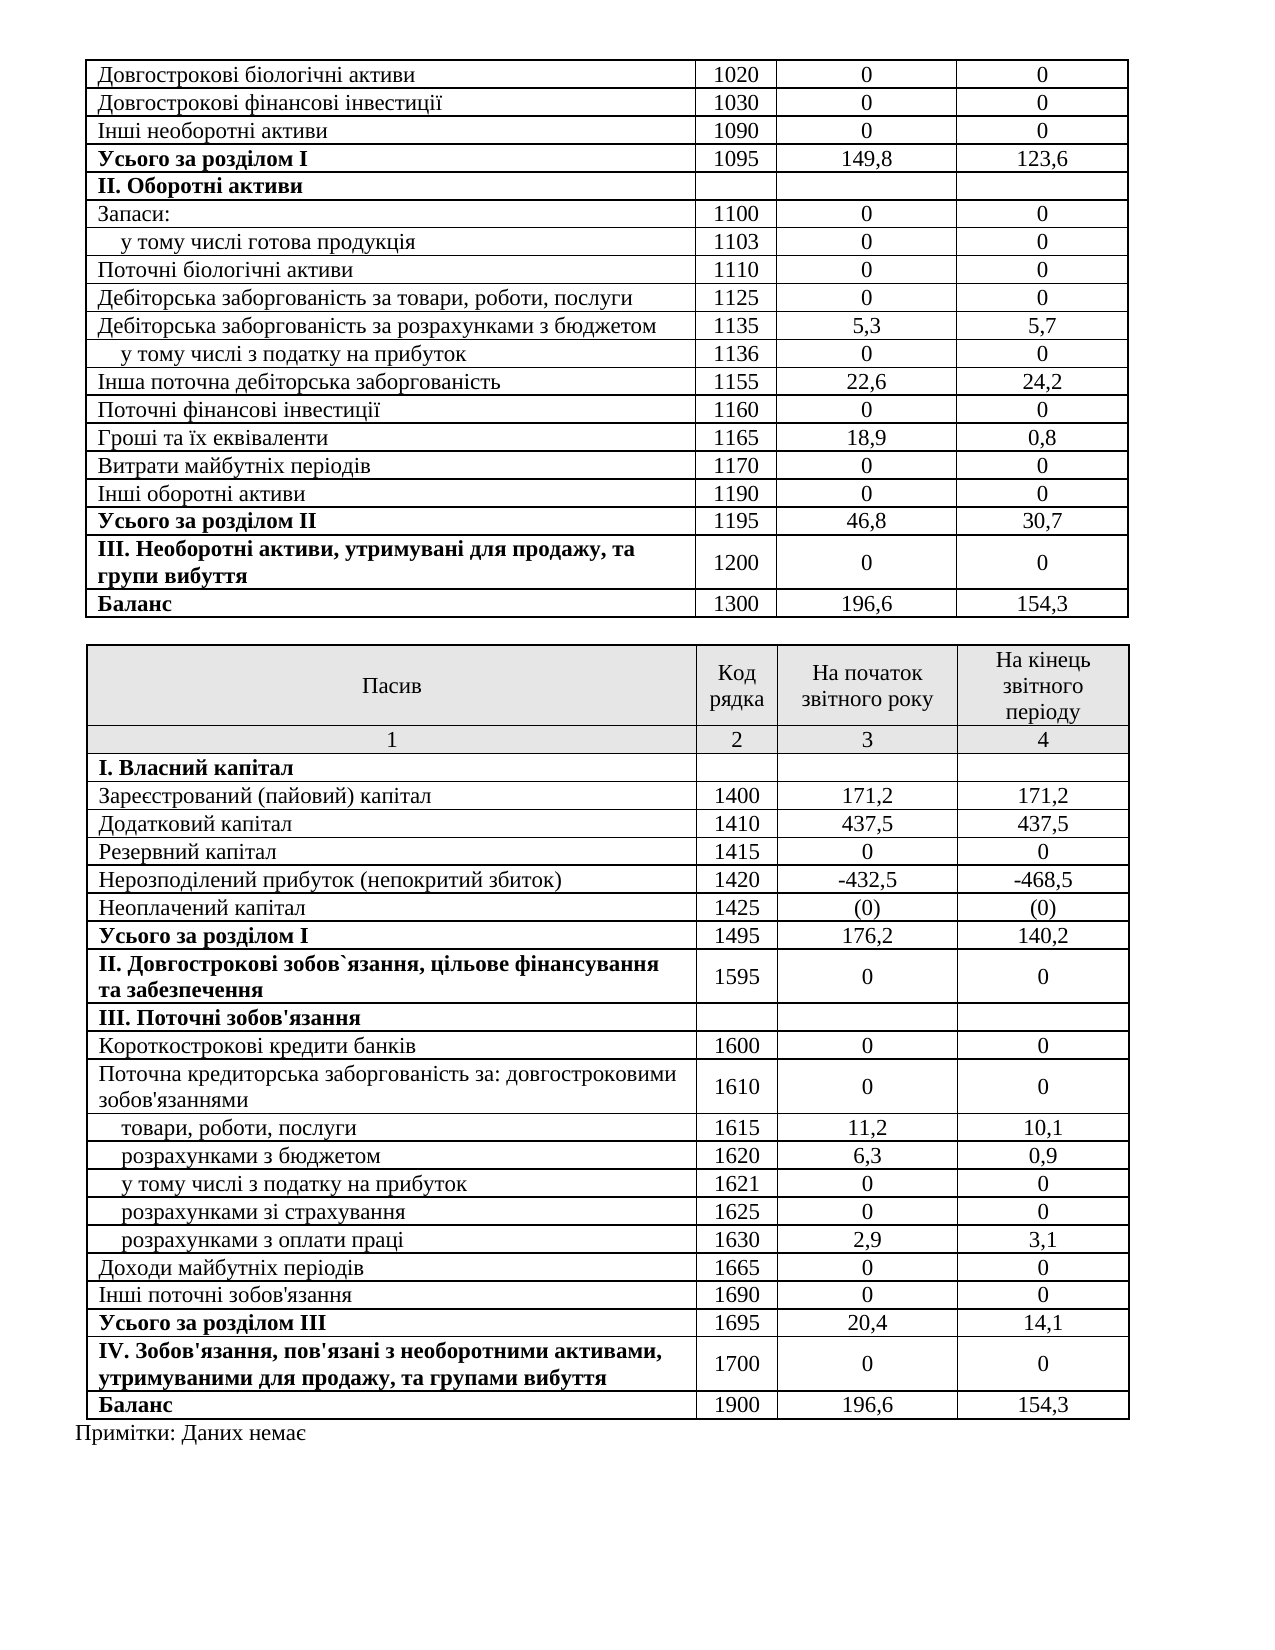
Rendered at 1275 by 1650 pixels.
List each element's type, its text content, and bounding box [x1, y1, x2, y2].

table_cell 2,9 [778, 1226, 957, 1252]
table_cell 171,2 [778, 782, 957, 808]
table_cell 1420 [697, 866, 777, 892]
table_cell 1136 [696, 340, 776, 366]
table_cell 1630 [697, 1226, 777, 1252]
table_cell 0 [958, 1254, 1128, 1280]
table_cell [778, 754, 957, 781]
table_cell 0 [777, 256, 956, 283]
table_cell 0 [958, 950, 1128, 1002]
table_cell 0 [777, 117, 956, 143]
table_cell 0,9 [958, 1142, 1128, 1168]
table_cell розрахунками зі страхування [88, 1198, 696, 1224]
table_cell 1195 [696, 508, 776, 534]
table_cell II. Оборотні активи [87, 173, 695, 199]
table_cell 140,2 [958, 922, 1128, 948]
table_cell 1625 [697, 1198, 777, 1224]
table_cell 1415 [697, 838, 777, 864]
table_cell [697, 1004, 777, 1030]
table_cell 1410 [697, 810, 777, 836]
table_cell 0 [957, 89, 1127, 115]
table_cell Поточні фінансові інвестиції [87, 396, 695, 422]
table_cell 0 [777, 201, 956, 227]
table_cell 1165 [696, 424, 776, 450]
table_cell Поточні біологічні активи [87, 256, 695, 283]
table_cell 0 [957, 256, 1127, 283]
table_cell 0 [958, 1060, 1128, 1112]
table_cell Усього за розділом I [87, 145, 695, 171]
table_cell 20,4 [778, 1310, 957, 1336]
table_cell [777, 173, 956, 199]
table_cell 437,5 [958, 810, 1128, 836]
table_cell [778, 1004, 957, 1030]
table_cell Гроші та їх еквіваленти [87, 424, 695, 450]
table_cell 0 [957, 117, 1127, 143]
table_cell товари, роботи, послуги [88, 1114, 696, 1140]
table_cell 1595 [697, 950, 777, 1002]
table_cell 0 [958, 1170, 1128, 1196]
table_cell 0 [777, 340, 956, 366]
table_cell IV. Зобов'язання, пов'язані з необоротними активами, утримуваними для продажу, та групами вибуття [88, 1337, 696, 1390]
table_cell 0 [778, 950, 957, 1002]
table_cell 0 [958, 1032, 1128, 1058]
table_cell -468,5 [958, 866, 1128, 892]
table_cell 154,3 [958, 1392, 1128, 1418]
table_cell 0 [778, 1337, 957, 1390]
table_cell Інші оборотні активи [87, 480, 695, 506]
table_cell 11,2 [778, 1114, 957, 1140]
table_cell 123,6 [957, 145, 1127, 171]
table_cell 0 [957, 480, 1127, 506]
table_cell 0 [778, 1060, 957, 1112]
table_cell 0 [957, 201, 1127, 227]
table_cell 1170 [696, 452, 776, 478]
table_cell Нерозподілений прибуток (непокритий збиток) [88, 866, 696, 892]
table_cell 149,8 [777, 145, 956, 171]
table_cell 1400 [697, 782, 777, 808]
table_cell 0 [957, 228, 1127, 255]
table_cell [958, 754, 1128, 781]
table_cell 1621 [697, 1170, 777, 1196]
table_cell 1190 [696, 480, 776, 506]
table_cell 0 [777, 228, 956, 255]
table_cell 0 [958, 1337, 1128, 1390]
table_cell розрахунками з бюджетом [88, 1142, 696, 1168]
table_cell Неоплачений капітал [88, 894, 696, 920]
table_cell III. Необоротні активи, утримувані для продажу, та групи вибуття [87, 536, 695, 588]
table_cell Баланс [87, 590, 695, 616]
table_cell 24,2 [957, 368, 1127, 394]
table_cell 1695 [697, 1310, 777, 1336]
table_cell 0 [958, 1198, 1128, 1224]
table_cell Інша поточна дебіторська заборгованість [87, 368, 695, 394]
table_cell 5,3 [777, 312, 956, 338]
table_cell 1110 [696, 256, 776, 283]
table_cell 1700 [697, 1337, 777, 1390]
table_cell у тому числі з податку на прибуток [88, 1170, 696, 1196]
table_cell Довгострокові фінансові інвестиції [87, 89, 695, 115]
table_cell 1665 [697, 1254, 777, 1280]
table_cell Усього за розділом I [88, 922, 696, 948]
table_cell 1300 [696, 590, 776, 616]
table_header Код рядка [697, 646, 777, 725]
table_cell 46,8 [777, 508, 956, 534]
table_cell 0 [958, 838, 1128, 864]
table_cell 5,7 [957, 312, 1127, 338]
table_cell 0 [957, 340, 1127, 366]
table_cell 1020 [696, 61, 776, 87]
table_cell Зареєстрований (пайовий) капітал [88, 782, 696, 808]
table_cell 30,7 [957, 508, 1127, 534]
table_cell II. Довгострокові зобов`язання, цільове фінансування та забезпечення [88, 950, 696, 1002]
table_cell 1100 [696, 201, 776, 227]
table_cell 196,6 [778, 1392, 957, 1418]
table_cell 1095 [696, 145, 776, 171]
table_cell I. Власний капітал [88, 754, 696, 781]
table_cell 1 [88, 726, 696, 753]
table_cell 0 [957, 61, 1127, 87]
text Примітки: Даних немає [75, 1419, 1200, 1446]
table_cell розрахунками з оплати праці [88, 1226, 696, 1252]
table_cell 0 [957, 452, 1127, 478]
table_cell у тому числі з податку на прибуток [87, 340, 695, 366]
table_cell 0 [777, 61, 956, 87]
table_cell 176,2 [778, 922, 957, 948]
table_cell Витрати майбутніх періодів [87, 452, 695, 478]
table_cell Усього за розділом III [88, 1310, 696, 1336]
table_cell 1090 [696, 117, 776, 143]
table_header На початок звітного року [778, 646, 957, 725]
table_cell 0 [957, 396, 1127, 422]
table_cell 0 [777, 452, 956, 478]
table_cell Баланс [88, 1392, 696, 1418]
table_cell Дебіторська заборгованість за товари, роботи, послуги [87, 284, 695, 311]
table_cell 0 [957, 536, 1127, 588]
table_cell Усього за розділом II [87, 508, 695, 534]
table_cell [697, 754, 777, 781]
table_cell 10,1 [958, 1114, 1128, 1140]
table_cell 0,8 [957, 424, 1127, 450]
table_cell 1135 [696, 312, 776, 338]
table_cell 22,6 [777, 368, 956, 394]
table_cell Довгострокові біологічні активи [87, 61, 695, 87]
table_cell 0 [778, 838, 957, 864]
table_cell 0 [777, 284, 956, 311]
table_cell 0 [777, 396, 956, 422]
table_cell Доходи майбутніх періодів [88, 1254, 696, 1280]
table_cell 1495 [697, 922, 777, 948]
table_cell 0 [957, 284, 1127, 311]
table_cell [696, 173, 776, 199]
table_cell 0 [778, 1254, 957, 1280]
table_cell Інші поточні зобов'язання [88, 1282, 696, 1308]
table_cell Короткострокові кредити банків [88, 1032, 696, 1058]
table_cell 0 [778, 1282, 957, 1308]
table_cell 0 [777, 89, 956, 115]
table_cell 1690 [697, 1282, 777, 1308]
table_cell 18,9 [777, 424, 956, 450]
table_cell Резервний капітал [88, 838, 696, 864]
table_cell 1160 [696, 396, 776, 422]
table_cell III. Поточні зобов'язання [88, 1004, 696, 1030]
table_cell 437,5 [778, 810, 957, 836]
table_cell 2 [697, 726, 777, 753]
table_cell 0 [777, 480, 956, 506]
table_cell 0 [778, 1198, 957, 1224]
table_cell Запаси: [87, 201, 695, 227]
table_cell 0 [777, 536, 956, 588]
table_cell у тому числі готова продукція [87, 228, 695, 255]
table_header Пасив [88, 646, 696, 725]
table_cell 14,1 [958, 1310, 1128, 1336]
table_cell 154,3 [957, 590, 1127, 616]
table_cell Поточна кредиторська заборгованість за: довгостроковими зобов'язаннями [88, 1060, 696, 1112]
table_cell -432,5 [778, 866, 957, 892]
table_cell [958, 1004, 1128, 1030]
table_cell 1030 [696, 89, 776, 115]
table_cell 1620 [697, 1142, 777, 1168]
table_cell 1425 [697, 894, 777, 920]
table_cell 0 [778, 1170, 957, 1196]
table_cell 1900 [697, 1392, 777, 1418]
table_cell 1615 [697, 1114, 777, 1140]
table_cell 171,2 [958, 782, 1128, 808]
table_cell [957, 173, 1127, 199]
table_cell Інші необоротні активи [87, 117, 695, 143]
table_cell 3 [778, 726, 957, 753]
table_cell 1600 [697, 1032, 777, 1058]
table_cell (0) [958, 894, 1128, 920]
table_cell 1200 [696, 536, 776, 588]
table_cell 1610 [697, 1060, 777, 1112]
table_cell 3,1 [958, 1226, 1128, 1252]
table_cell 1155 [696, 368, 776, 394]
table_cell 1103 [696, 228, 776, 255]
table_cell 4 [958, 726, 1128, 753]
table_cell (0) [778, 894, 957, 920]
table_cell Дебіторська заборгованість за розрахунками з бюджетом [87, 312, 695, 338]
table_cell 1125 [696, 284, 776, 311]
table_cell 0 [778, 1032, 957, 1058]
table_cell Додатковий капітал [88, 810, 696, 836]
table_header На кінець звітного періоду [958, 646, 1128, 725]
table_cell 196,6 [777, 590, 956, 616]
table_cell 0 [958, 1282, 1128, 1308]
table_cell 6,3 [778, 1142, 957, 1168]
